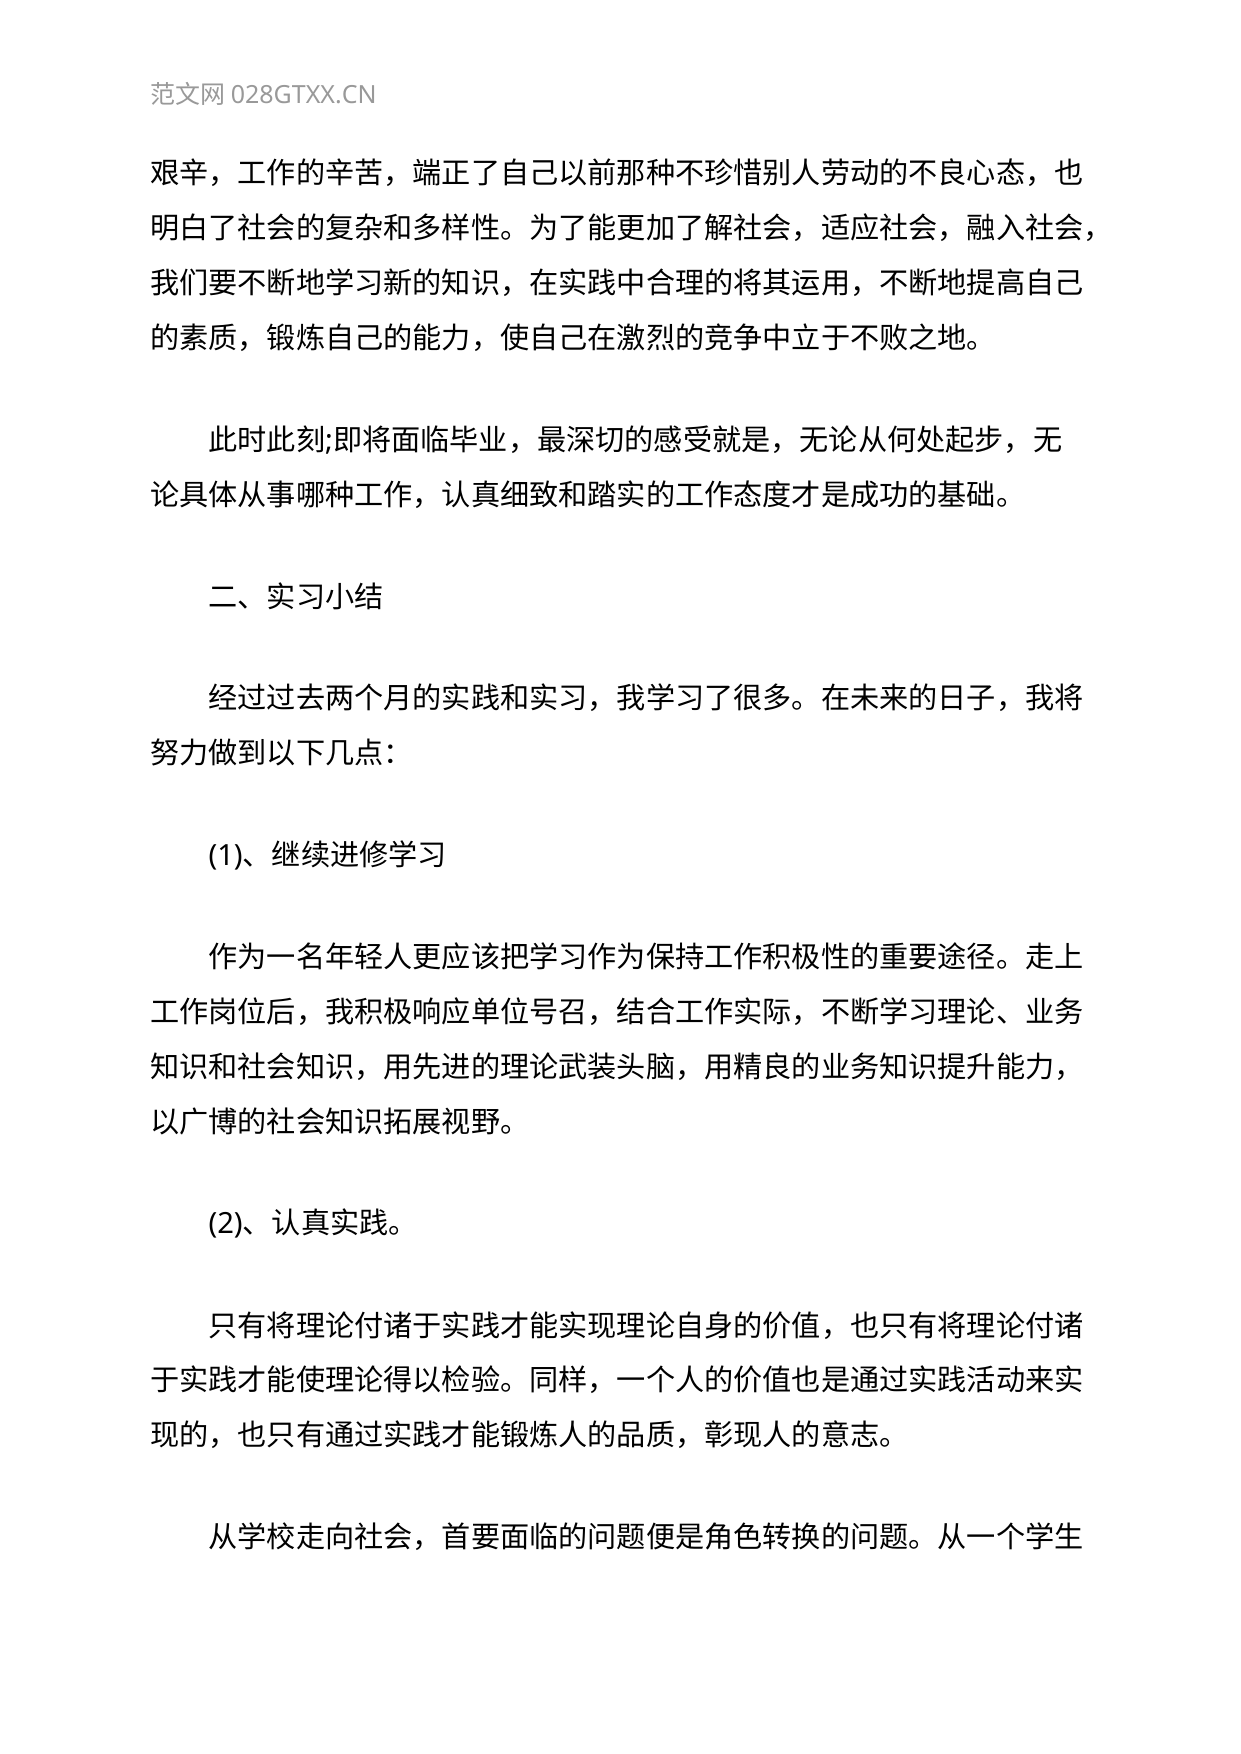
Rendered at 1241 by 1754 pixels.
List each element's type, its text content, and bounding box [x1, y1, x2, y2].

text (2)、认真实践。 [150, 1200, 1090, 1242]
text 此时此刻;即将面临毕业，最深切的感受就是，无论从何处起步，无论具体从事哪种工作，认真细致和踏实的工作态度才是成功的基础。 [150, 416, 1090, 514]
text (1)、继续进修学习 [150, 832, 1090, 874]
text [150, 1514, 1090, 1556]
text 作为一名年轻人更应该把学习作为保持工作积极性的重要途径。走上工作岗位后，我积极响应单位号召，结合工作实际，不断学习理论、业务知识和社会知识，用先进的理论武装头脑，用精良的业务知识提升能力，以广博的社会知识拓展视野。 [150, 934, 1090, 1141]
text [150, 150, 1090, 357]
text 只有将理论付诸于实践才能实现理论自身的价值，也只有将理论付诸于实践才能使理论得以检验。同样，一个人的价值也是通过实践活动来实现的，也只有通过实践才能锻炼人的品质，彰现人的意志。 [150, 1302, 1090, 1454]
text 二、实习小结 [150, 573, 1090, 616]
text 经过过去两个月的实践和实习，我学习了很多。在未来的日子，我将努力做到以下几点： [150, 675, 1090, 772]
